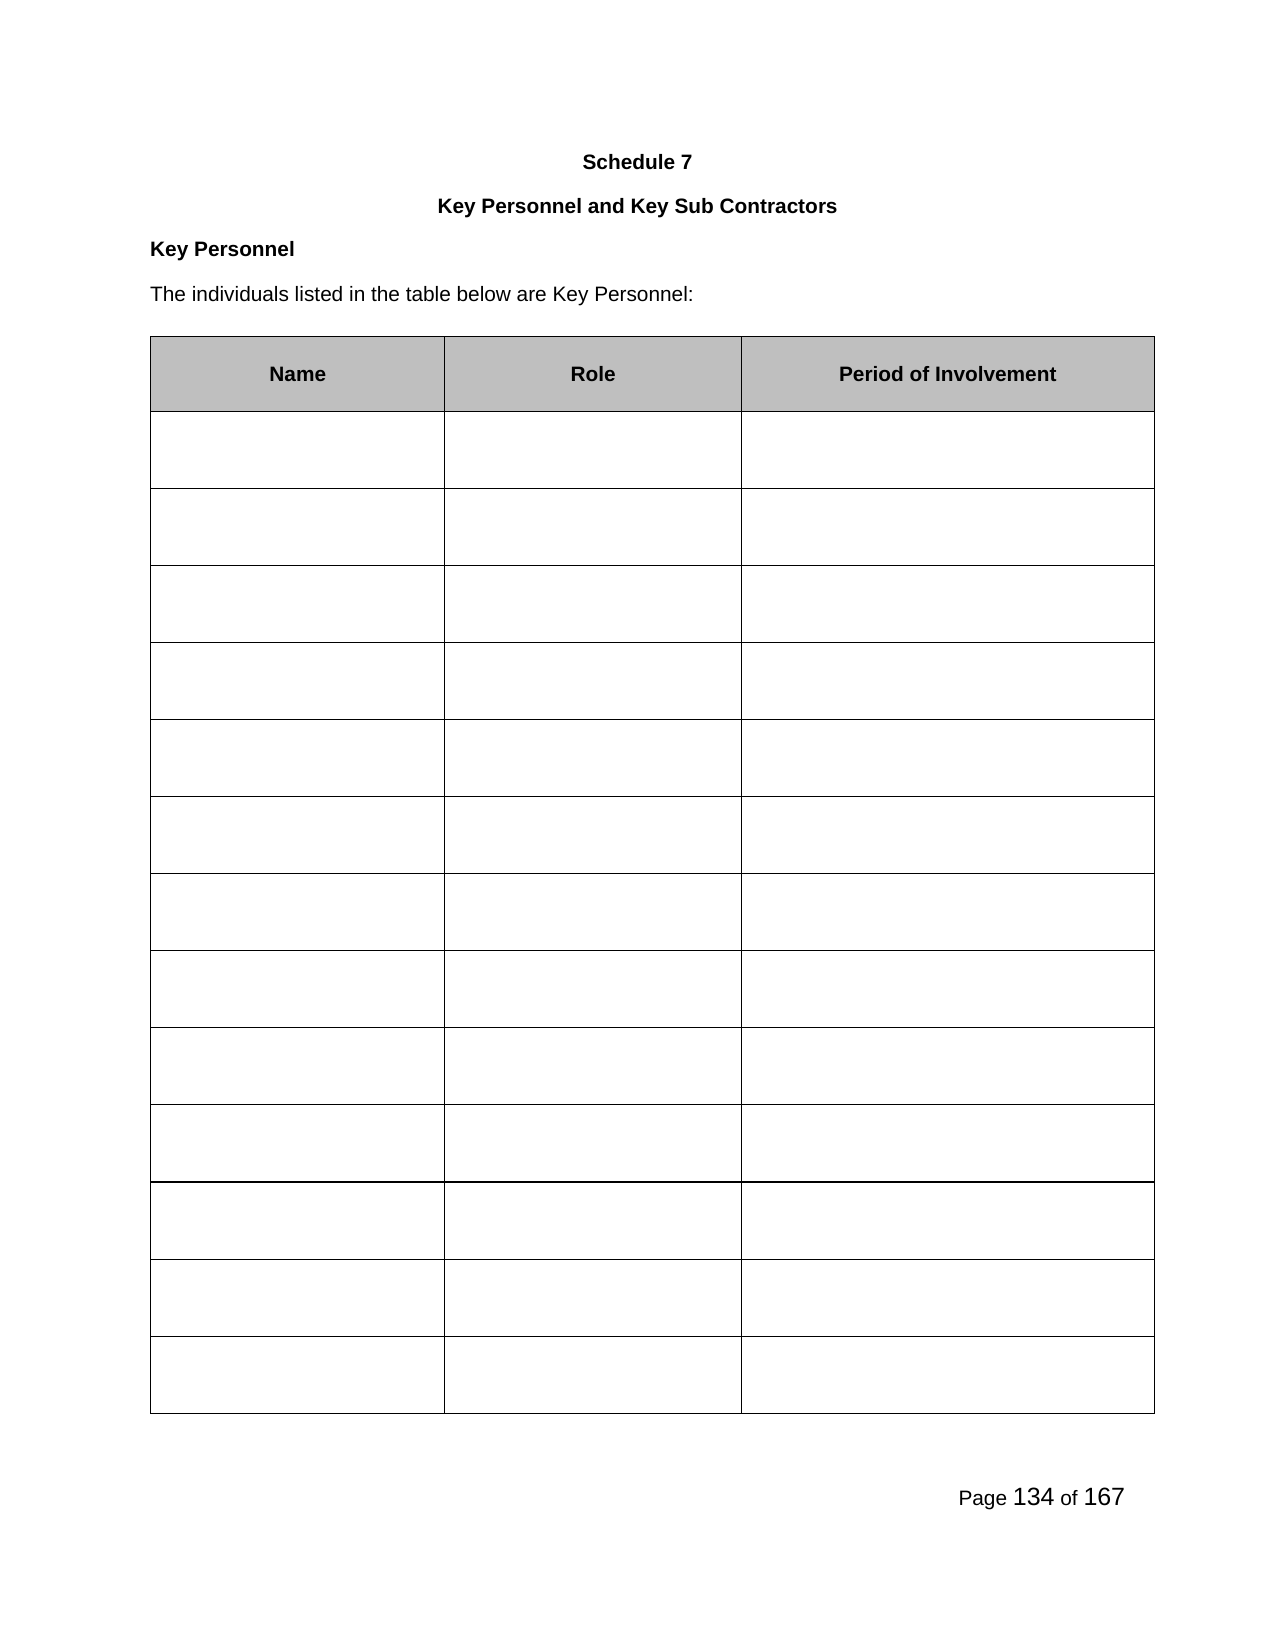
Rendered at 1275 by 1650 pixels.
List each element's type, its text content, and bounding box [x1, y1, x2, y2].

table_cell [151, 797, 444, 873]
table_cell [151, 720, 444, 796]
table_cell [151, 412, 444, 488]
table_cell [445, 566, 741, 642]
table_cell [151, 1183, 444, 1258]
table_header Role [445, 337, 741, 411]
text Schedule 7 [150, 150, 1125, 174]
table_cell [151, 1337, 444, 1413]
table_cell [445, 1260, 741, 1336]
table_cell [151, 1105, 444, 1181]
table_cell [742, 566, 1154, 642]
table_cell [742, 1337, 1154, 1413]
text The individuals listed in the table below are Key Personnel: [150, 282, 1125, 306]
table_cell [742, 643, 1154, 719]
table_cell [151, 874, 444, 950]
table_cell [742, 720, 1154, 796]
table_cell [151, 489, 444, 565]
table_cell [445, 1183, 741, 1258]
table_cell [742, 1183, 1154, 1258]
table_cell [151, 1028, 444, 1104]
table_cell [445, 720, 741, 796]
table_header Name [151, 337, 444, 411]
table_cell [151, 951, 444, 1027]
table_cell [445, 797, 741, 873]
table_cell [151, 643, 444, 719]
table_cell [151, 1260, 444, 1336]
table_cell [742, 489, 1154, 565]
table_cell [445, 643, 741, 719]
table_cell [742, 874, 1154, 950]
table_cell [742, 951, 1154, 1027]
table_cell [445, 1028, 741, 1104]
table_cell [742, 1105, 1154, 1181]
table_cell [445, 951, 741, 1027]
table_cell [445, 874, 741, 950]
text Key Personnel [150, 237, 1125, 261]
table_cell [445, 412, 741, 488]
table_cell [742, 1028, 1154, 1104]
table_cell [742, 1260, 1154, 1336]
table_cell [445, 1105, 741, 1181]
table_cell [742, 412, 1154, 488]
text Key Personnel and Key Sub Contractors [150, 194, 1125, 218]
table_cell [151, 566, 444, 642]
table_header Period of Involvement [742, 337, 1154, 411]
table_cell [445, 1337, 741, 1413]
table_cell [445, 489, 741, 565]
table_cell [742, 797, 1154, 873]
